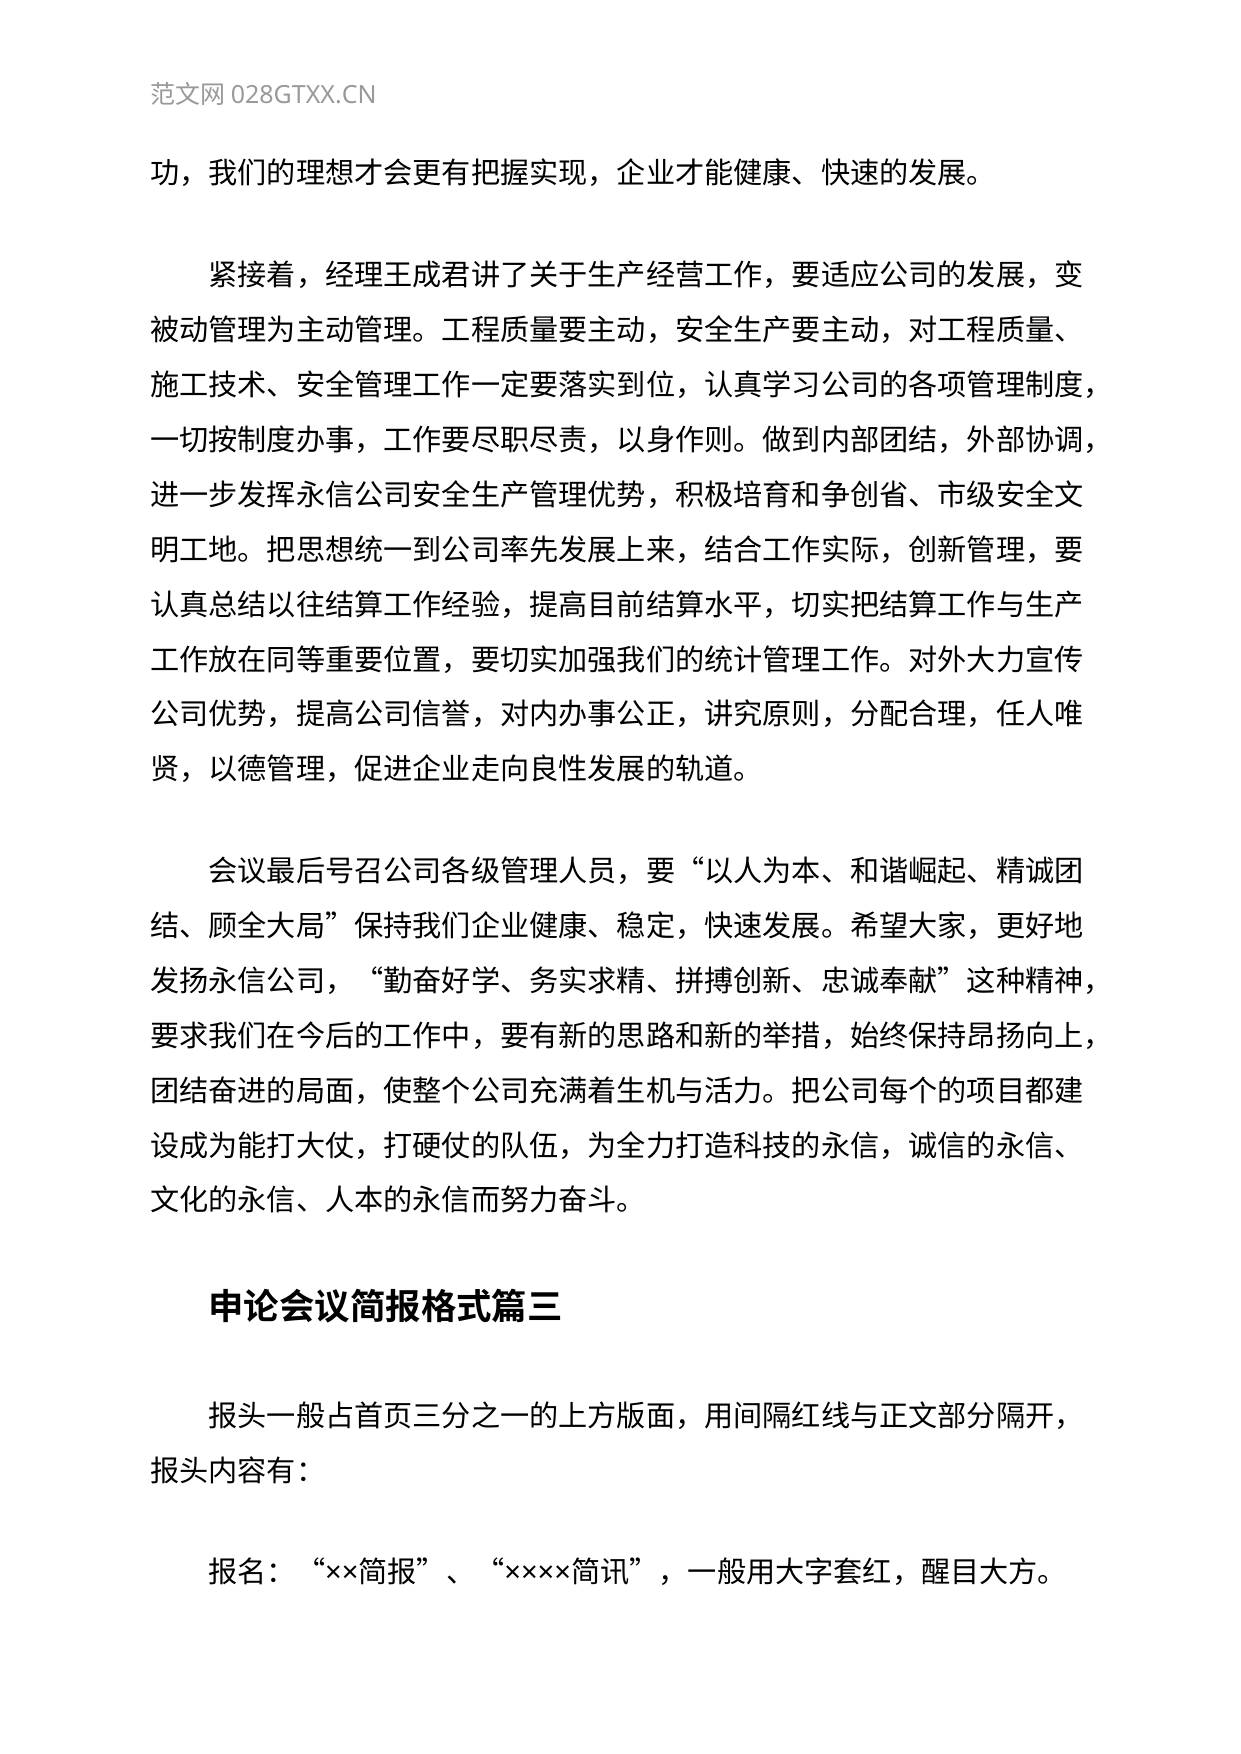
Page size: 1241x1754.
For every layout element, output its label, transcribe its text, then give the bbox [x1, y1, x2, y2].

text 会议最后号召公司各级管理人员，要“以人为本、和谐崛起、精诚团结、顾全大局”保持我们企业健康、稳定，快速发展。希望大家，更好地发扬永信公司，“勤奋好学、务实求精、拼搏创新、忠诚奉献”这种精神，要求我们在今后的工作中，要有新的思路和新的举措，始终保持昂扬向上，团结奋进的局面，使整个公司充满着生机与活力。把公司每个的项目都建设成为能打大仗，打硬仗的队伍，为全力打造科技的永信，诚信的永信、文化的永信、人本的永信而努力奋斗。 [150, 848, 1090, 1219]
text 紧接着，经理王成君讲了关于生产经营工作，要适应公司的发展，变被动管理为主动管理。工程质量要主动，安全生产要主动，对工程质量、施工技术、安全管理工作一定要落实到位，认真学习公司的各项管理制度，一切按制度办事，工作要尽职尽责，以身作则。做到内部团结，外部协调，进一步发挥永信公司安全生产管理优势，积极培育和争创省、市级安全文明工地。把思想统一到公司率先发展上来，结合工作实际，创新管理，要认真总结以往结算工作经验，提高目前结算水平，切实把结算工作与生产工作放在同等重要位置，要切实加强我们的统计管理工作。对外大力宣传公司优势，提高公司信誉，对内办事公正，讲究原则，分配合理，任人唯贤，以德管理，促进企业走向良性发展的轨道。 [150, 252, 1090, 788]
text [150, 150, 1090, 192]
text 申论会议简报格式篇三 [150, 1279, 1090, 1330]
text 报头一般占首页三分之一的上方版面，用间隔红线与正文部分隔开，报头内容有： [150, 1392, 1090, 1489]
text 报名：“××简报”、“××××简讯”，一般用大字套红，醒目大方。 [150, 1549, 1090, 1591]
